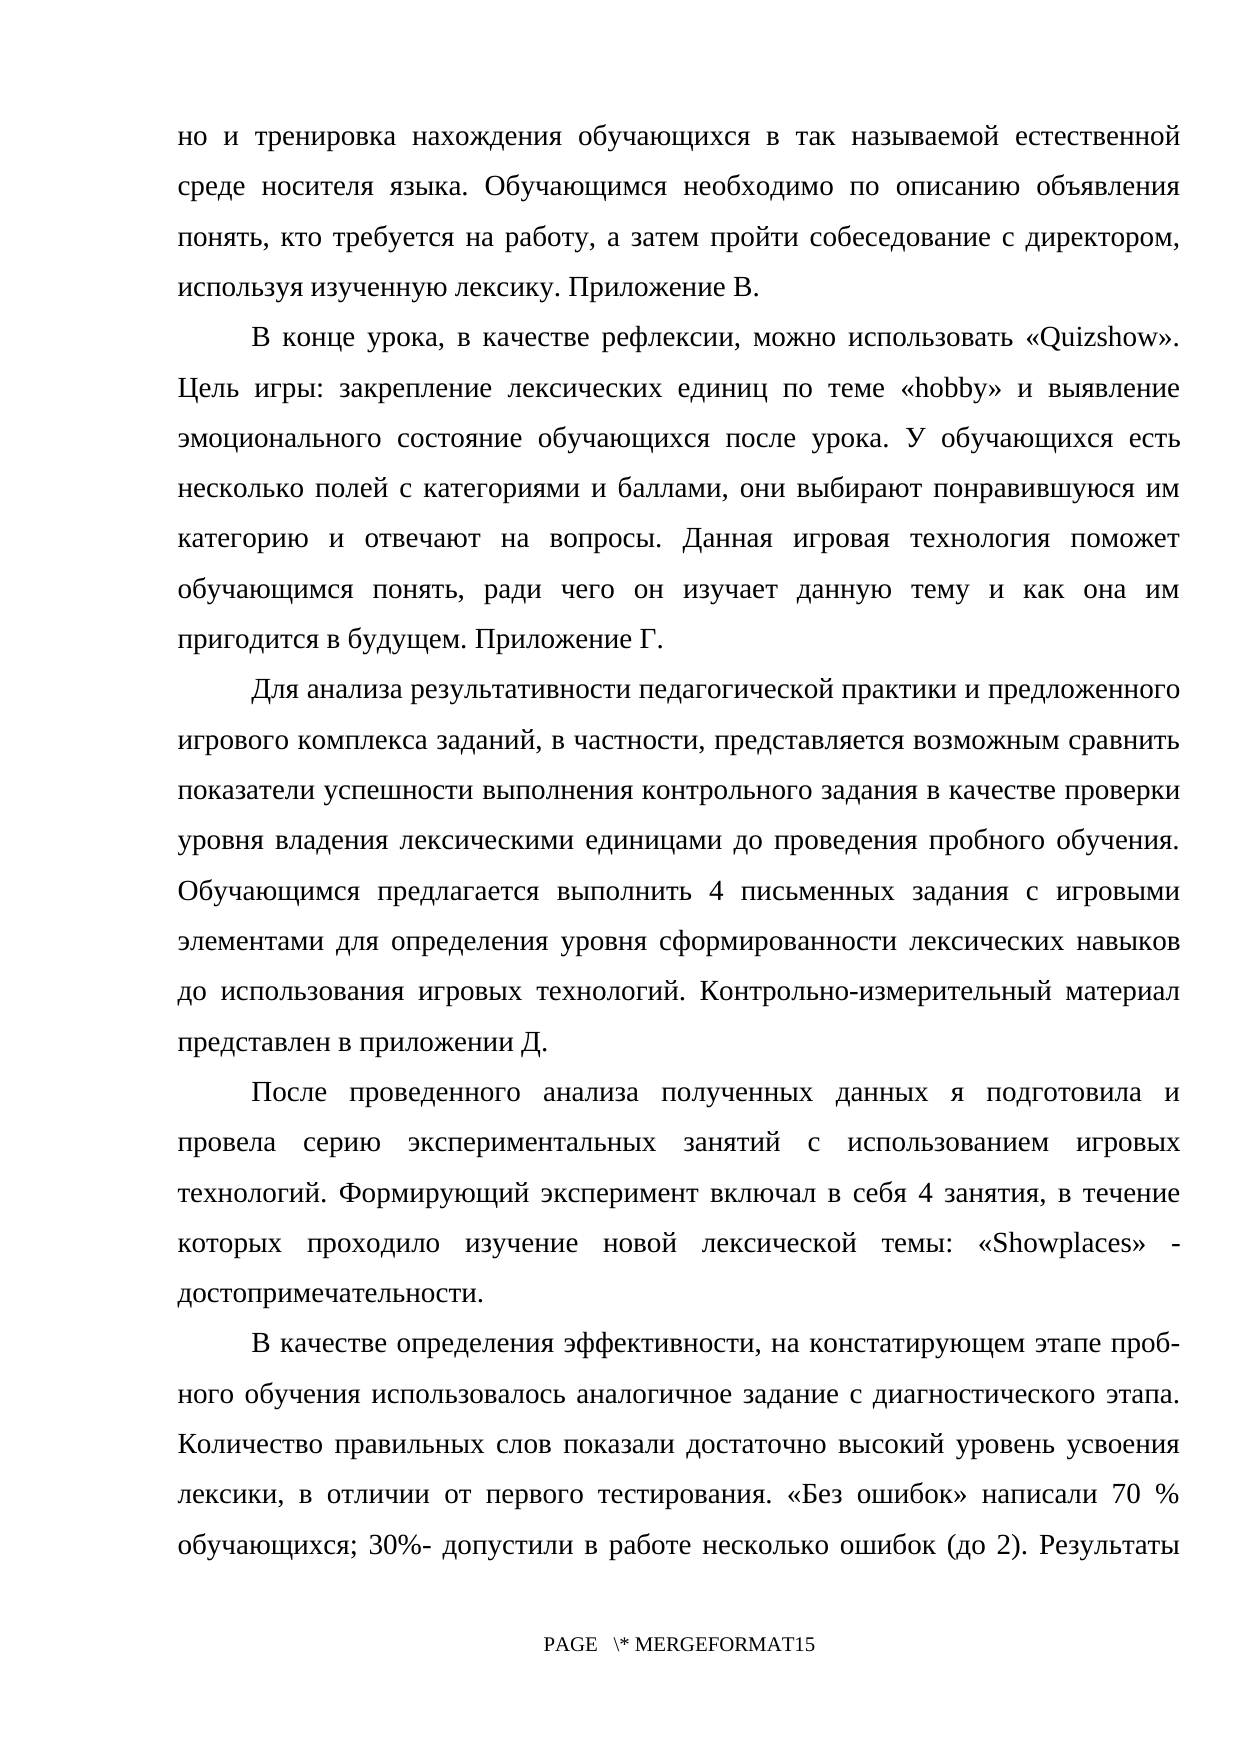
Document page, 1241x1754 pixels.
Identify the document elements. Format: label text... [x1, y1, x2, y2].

text В конце урока, в качестве рефлексии, можно использовать «Quizshow». Цель игры: закрепление лексических единиц по теме «hobby» и выявление эмоционального состояние обучающихся после урока. У обучающихся есть несколько полей с категориями и баллами, они выбирают понравившуюся им категорию и отвечают на вопросы. Данная игровая технология поможет обучающимся понять, ради чего он изучает данную тему и как она им пригодится в будущем. Приложение Г. [177, 319, 1181, 655]
text Для анализа результативности педагогической практики и предложенного игрового комплекса заданий, в частности, представляется возможным сравнить показатели успешности выполнения контрольного задания в качестве проверки уровня владения лексическими единицами до проведения пробного обучения. Обучающимся предлагается выполнить 4 письменных задания с игровыми элементами для определения уровня сформированности лексических навыков до использования игровых технологий. Контрольно-измерительный материал представлен в приложении Д. [177, 672, 1181, 1057]
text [177, 118, 1181, 303]
text После проведенного анализа полученных данных я подготовила и провела серию экспериментальных занятий с использованием игровых технологий. Формирующий эксперимент включал в себя 4 занятия, в течение которых проходило изучение новой лексической темы: «Showplaces» - достопримечательности. [177, 1074, 1181, 1309]
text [177, 1326, 1181, 1560]
